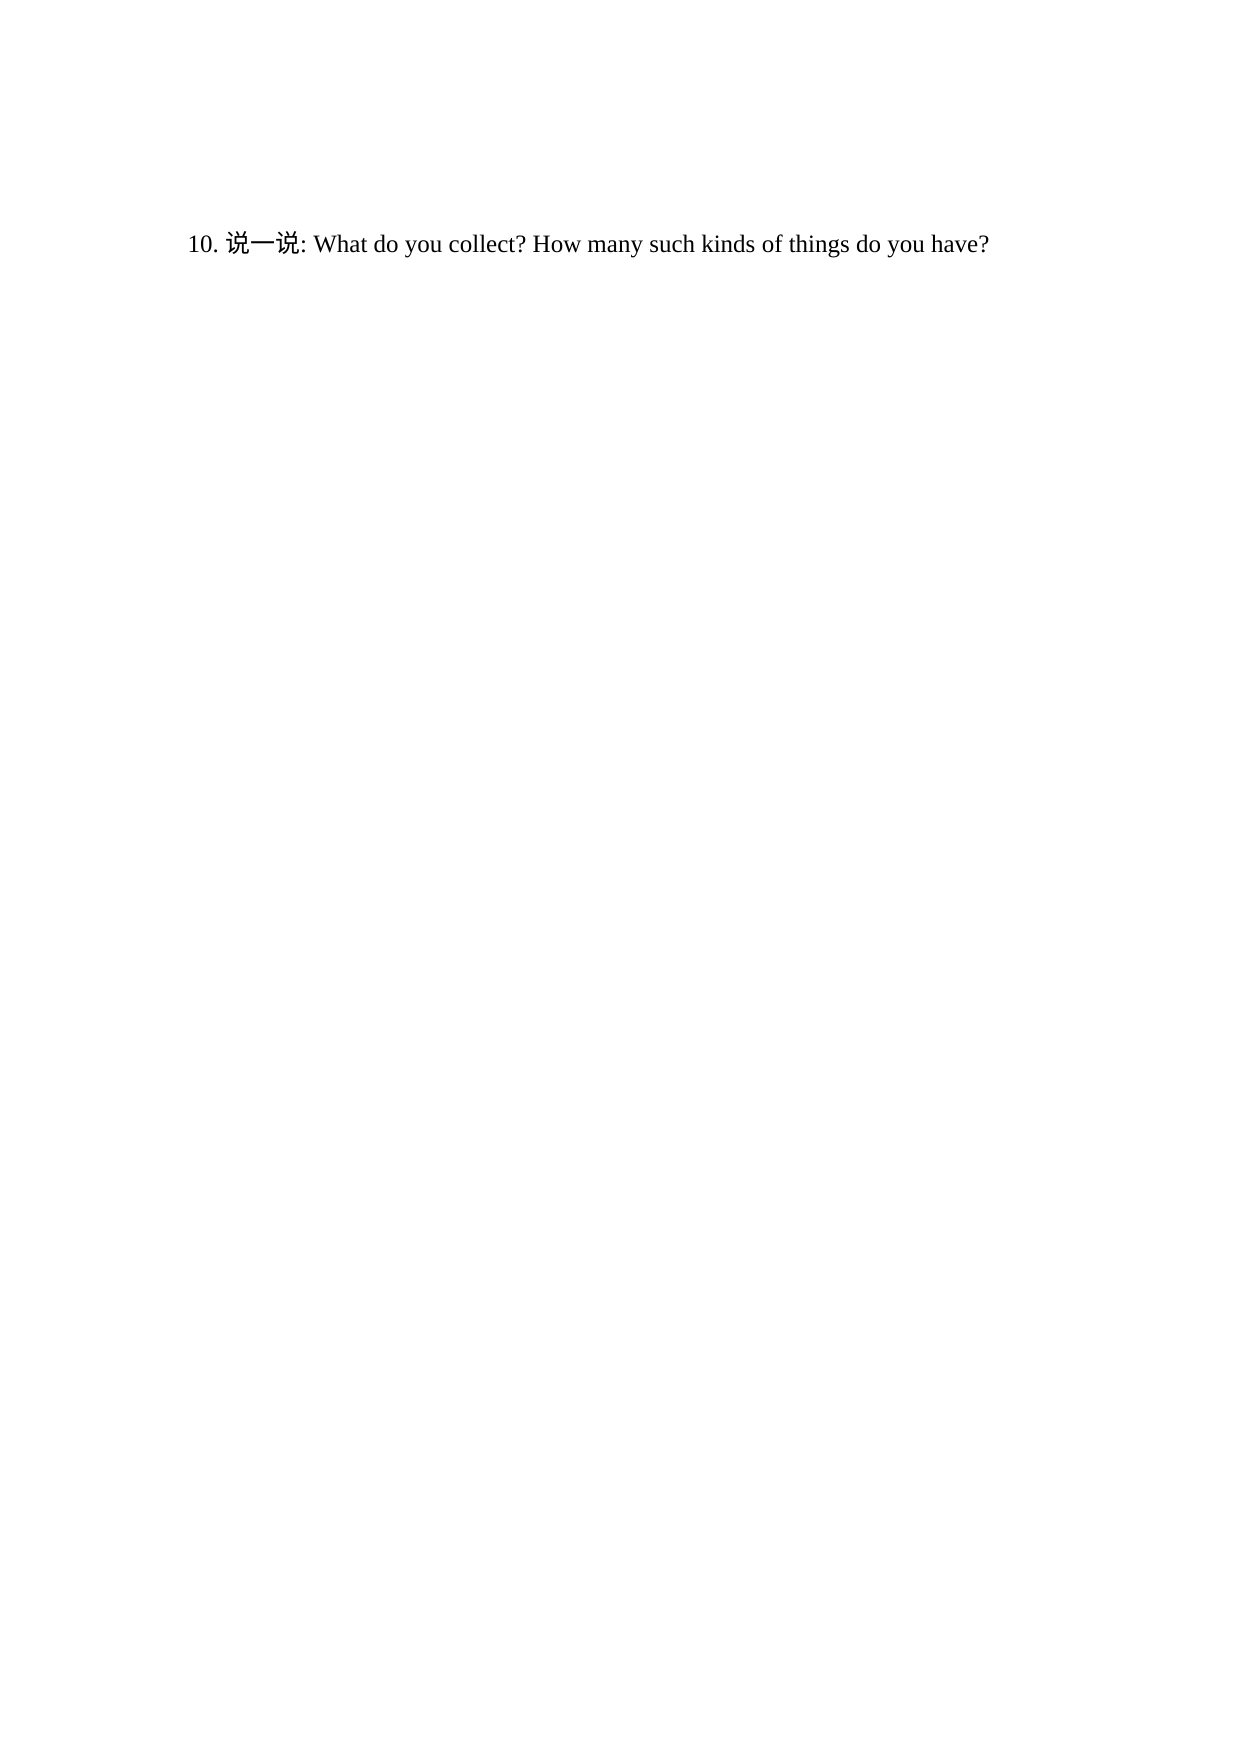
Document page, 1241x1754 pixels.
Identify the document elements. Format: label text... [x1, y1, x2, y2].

text 10. 说一说: What do you collect? How many such kinds of things do you have? [187, 209, 1053, 274]
